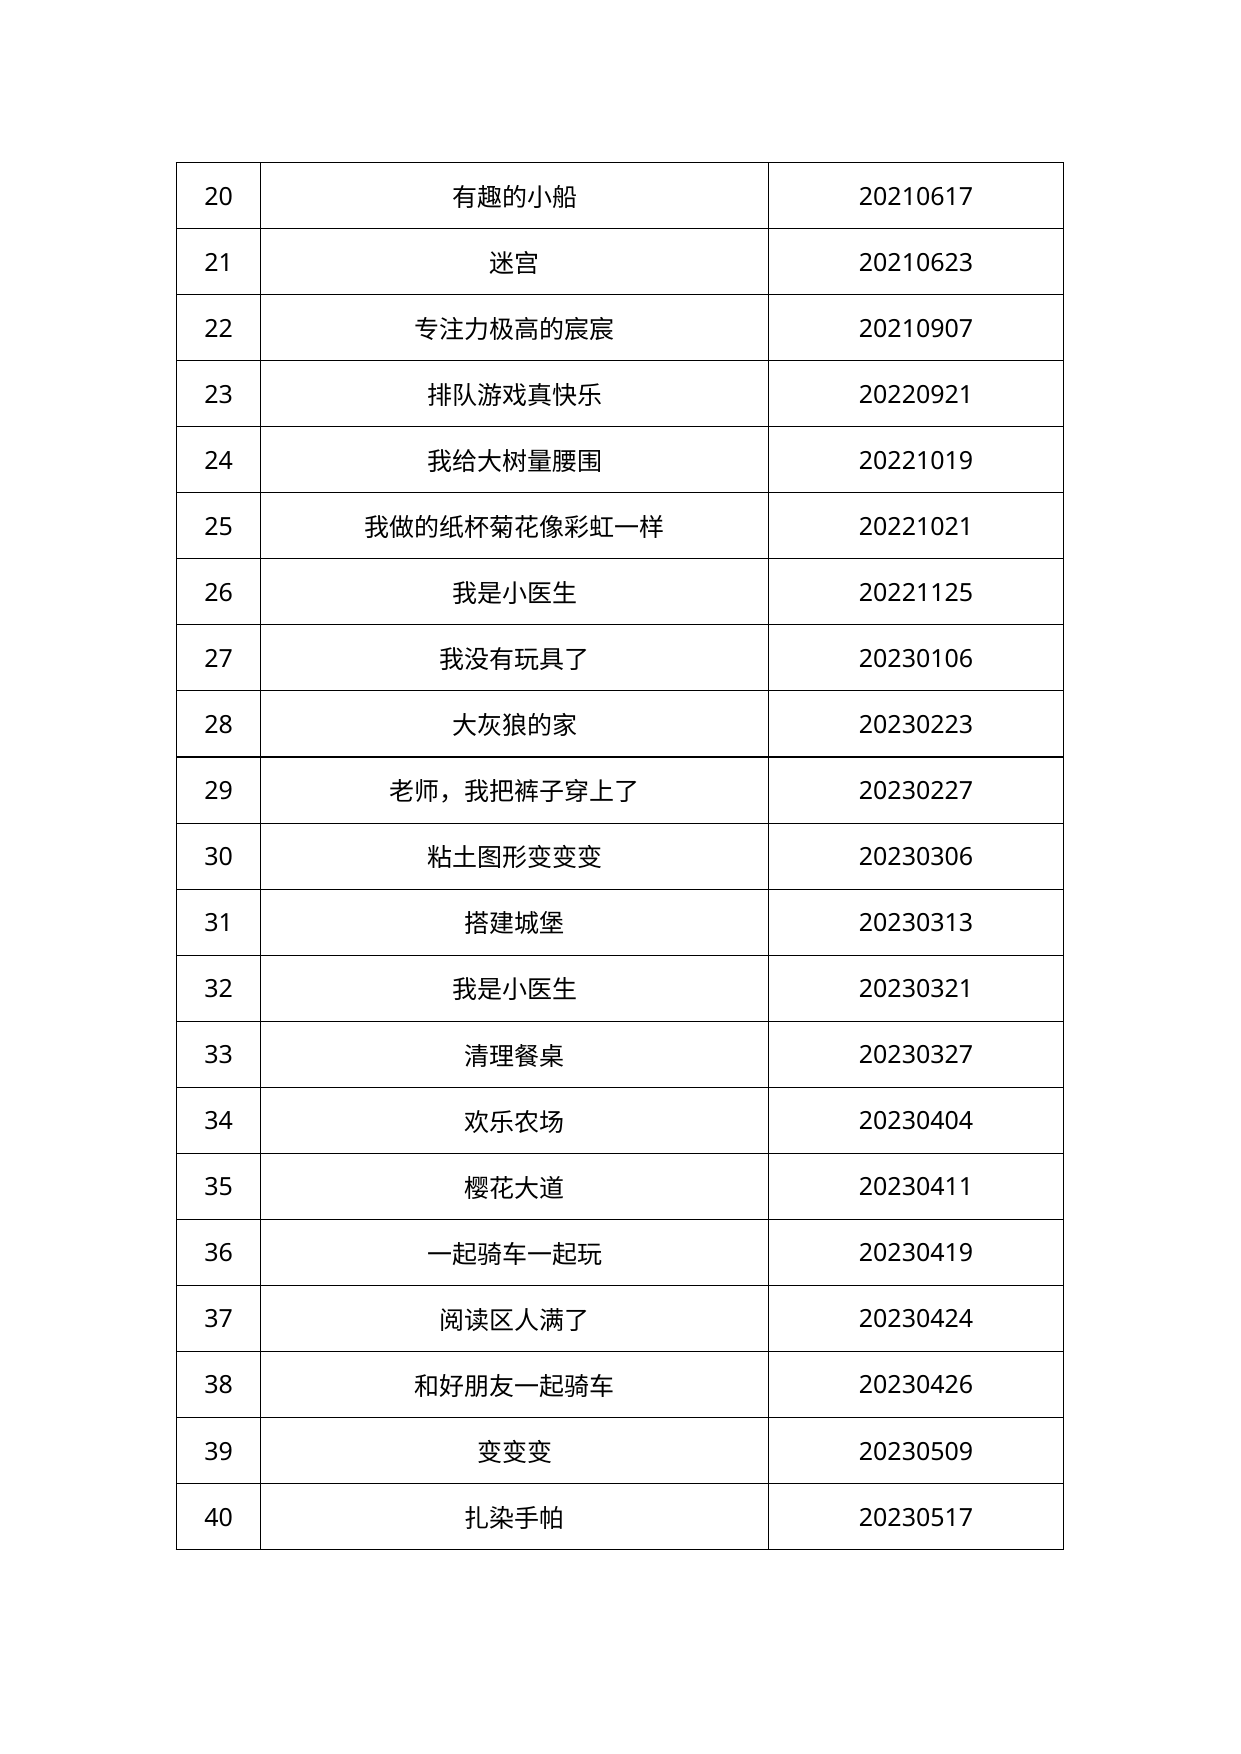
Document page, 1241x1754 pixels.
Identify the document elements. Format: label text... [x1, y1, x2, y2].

table_cell 和好朋友一起骑车 [261, 1352, 768, 1417]
table_cell 20221125 [769, 559, 1063, 624]
table_cell 樱花大道 [261, 1154, 768, 1219]
table_cell 排队游戏真快乐 [261, 361, 768, 426]
table_cell 23 [177, 361, 260, 426]
table_cell 24 [177, 427, 260, 492]
table_cell 大灰狼的家 [261, 691, 768, 756]
table_cell 20230517 [769, 1484, 1063, 1549]
table_cell 20230327 [769, 1022, 1063, 1087]
table_cell 27 [177, 625, 260, 690]
table_cell 25 [177, 493, 260, 558]
table_cell 20230509 [769, 1418, 1063, 1483]
table_cell 欢乐农场 [261, 1088, 768, 1153]
table_cell 20230227 [769, 758, 1063, 822]
table_cell 39 [177, 1418, 260, 1483]
table_cell 20230106 [769, 625, 1063, 690]
table_cell 20230404 [769, 1088, 1063, 1153]
table_cell 专注力极高的宸宸 [261, 295, 768, 360]
table_cell 20221021 [769, 493, 1063, 558]
table_cell 迷宫 [261, 229, 768, 294]
table_cell 一起骑车一起玩 [261, 1220, 768, 1285]
table_cell 40 [177, 1484, 260, 1549]
table_cell 26 [177, 559, 260, 624]
table_cell 28 [177, 691, 260, 756]
table_cell 38 [177, 1352, 260, 1417]
table_cell 20230419 [769, 1220, 1063, 1285]
table_cell 22 [177, 295, 260, 360]
table_cell 20230321 [769, 956, 1063, 1021]
table_cell 我是小医生 [261, 559, 768, 624]
table_cell 我做的纸杯菊花像彩虹一样 [261, 493, 768, 558]
table_cell 20230426 [769, 1352, 1063, 1417]
table_cell 20230411 [769, 1154, 1063, 1219]
table_cell 扎染手帕 [261, 1484, 768, 1549]
table_cell 粘土图形变变变 [261, 824, 768, 888]
table_cell 20210907 [769, 295, 1063, 360]
table_cell 31 [177, 890, 260, 954]
table_cell 清理餐桌 [261, 1022, 768, 1087]
table_cell 20230223 [769, 691, 1063, 756]
table_cell 20221019 [769, 427, 1063, 492]
table_cell 20220921 [769, 361, 1063, 426]
table_cell 20210623 [769, 229, 1063, 294]
table_cell 20230313 [769, 890, 1063, 954]
table_cell 我是小医生 [261, 956, 768, 1021]
table_cell 32 [177, 956, 260, 1021]
table_cell 搭建城堡 [261, 890, 768, 954]
table_cell 20230424 [769, 1286, 1063, 1351]
table_cell 21 [177, 229, 260, 294]
table_cell 30 [177, 824, 260, 888]
table_cell 阅读区人满了 [261, 1286, 768, 1351]
table_cell 20210617 [769, 163, 1063, 228]
table_cell 20 [177, 163, 260, 228]
table_cell 我没有玩具了 [261, 625, 768, 690]
table_cell 36 [177, 1220, 260, 1285]
table_cell 35 [177, 1154, 260, 1219]
table_cell 37 [177, 1286, 260, 1351]
table_cell 变变变 [261, 1418, 768, 1483]
table_cell 老师，我把裤子穿上了 [261, 758, 768, 822]
table_cell 34 [177, 1088, 260, 1153]
table_cell 我给大树量腰围 [261, 427, 768, 492]
table_cell 20230306 [769, 824, 1063, 888]
table_cell 33 [177, 1022, 260, 1087]
table_cell 29 [177, 758, 260, 822]
table_cell 有趣的小船 [261, 163, 768, 228]
